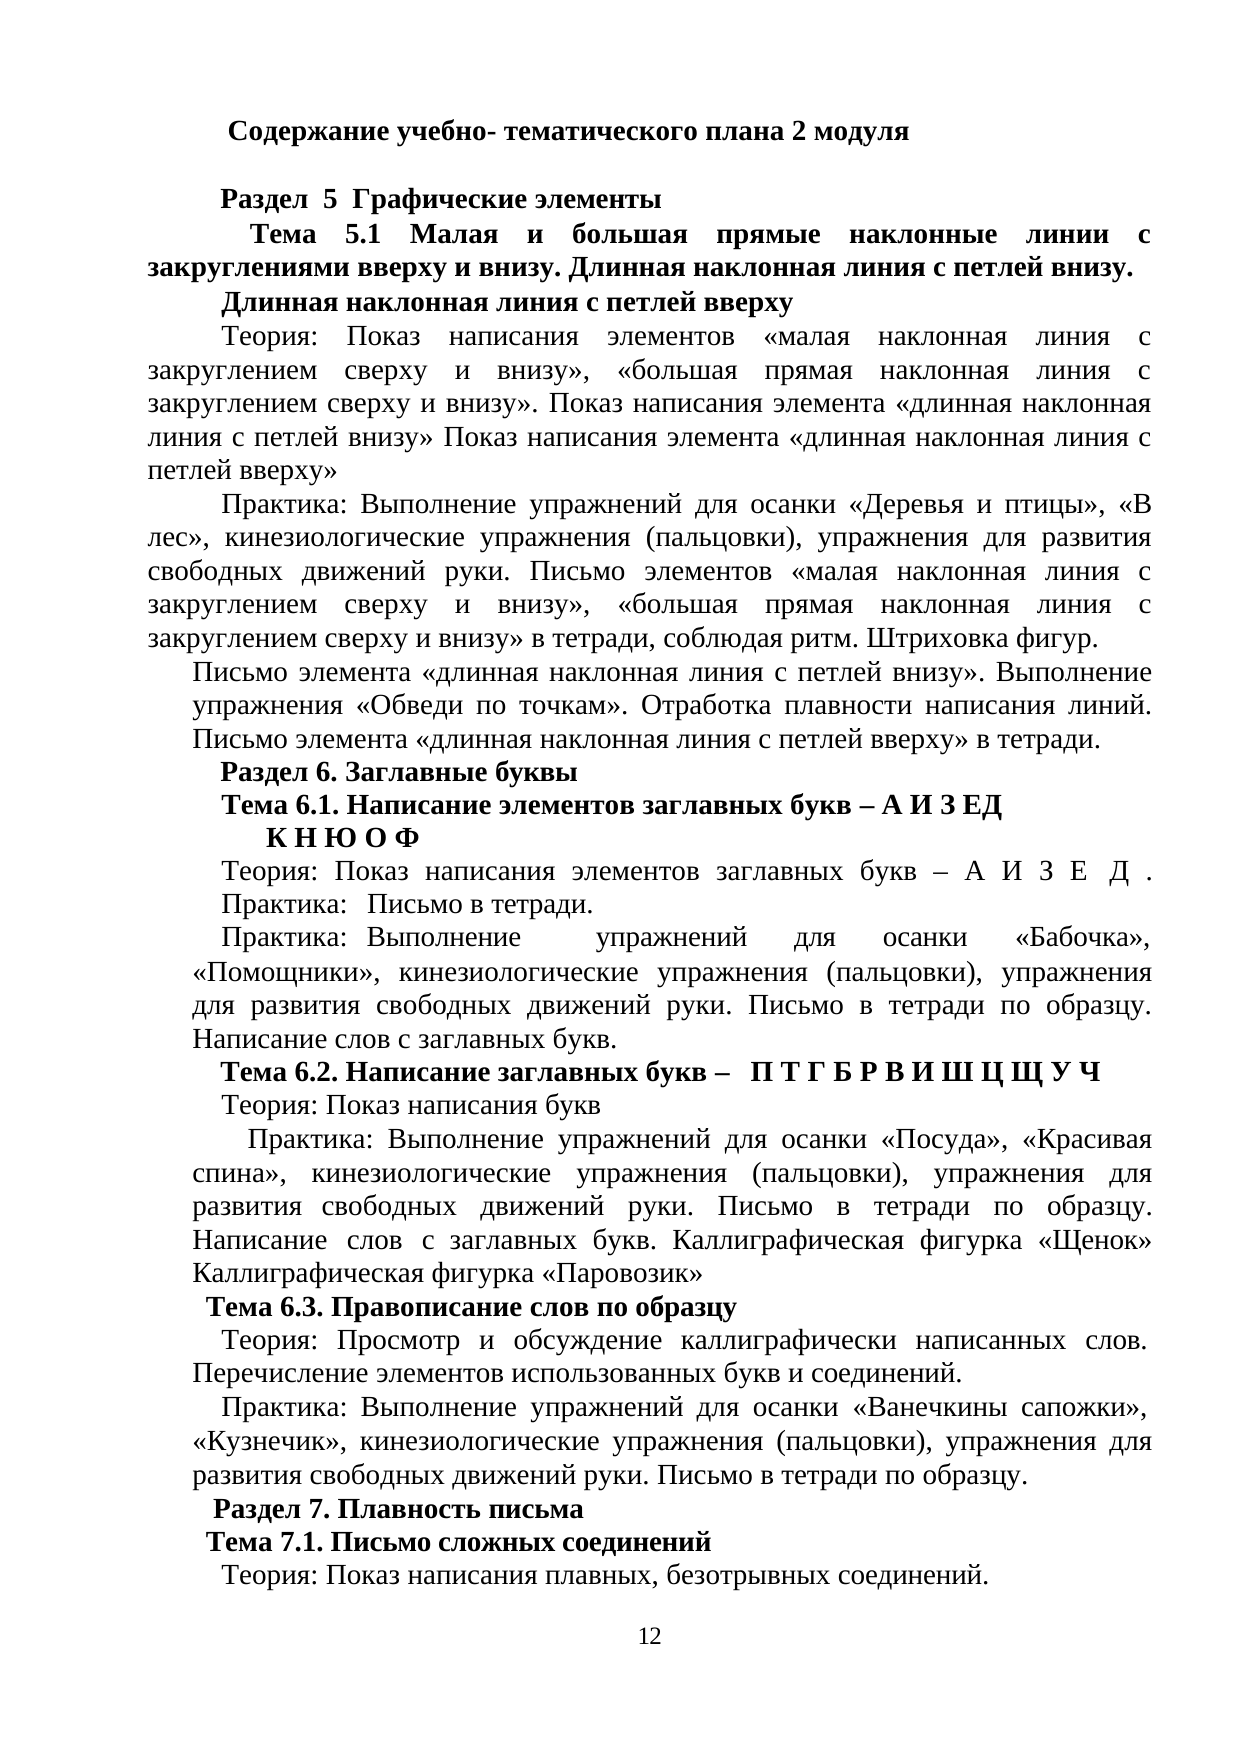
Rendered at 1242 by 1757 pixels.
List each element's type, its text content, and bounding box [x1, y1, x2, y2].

subtitle Тема 6.2. Написание заглавных букв – П Т Г Б Р В И Ш Ц Щ У Ч [118, 1055, 1183, 1088]
text Тема 6.1. Написание элементов заглавных букв – А И З ЕД [221, 788, 1183, 821]
text Письмо элемента «длинная наклонная линия с петлей внизу». Выполнение упражнения «Обведи по точкам». Отработка плавности написания линий. Письмо элемента «длинная наклонная линия с петлей вверху» в тетради. [192, 654, 1153, 754]
text Практика: Выполнение упражнений для осанки «Посуда», «Красивая спина», кинезиологические упражнения (пальцовки), упражнения для развития свободных движений руки. Письмо в тетради по образцу. Написание слов с заглавных букв. Каллиграфическая фигурка «Щенок» Каллиграфическая фигурка «Паровозик» [192, 1121, 1153, 1289]
subtitle Раздел 6. Заглавные буквы [118, 754, 1183, 788]
text Теория: Показ написания элементов заглавных букв – А И З Е Д . Практика: Письмо в тетради. [221, 854, 1152, 920]
subtitle Длинная наклонная линия с петлей вверху [147, 284, 1152, 317]
subtitle Раздел 7. Плавность письма [118, 1491, 1183, 1525]
subtitle Тема 5.1 Малая и большая прямые наклонные линии с закруглениями вверху и внизу. Длинная наклонная линия с петлей внизу. [147, 216, 1152, 283]
text Теория: Просмотр и обсуждение каллиграфически написанных слов. [221, 1323, 1183, 1356]
text Теория: Показ написания плавных, безотрывных соединений. [221, 1558, 1183, 1591]
text Теория: Показ написания букв [221, 1088, 1183, 1121]
text Практика: Выполнение упражнений для осанки «Ванечкины сапожки», [221, 1390, 1183, 1423]
subtitle Теория: Показ написания элементов «малая наклонная линия с закруглением сверху и внизу», «большая прямая наклонная линия с закруглением сверху и внизу». Показ написания элемента «длинная наклонная линия с петлей внизу» Показ написания элемента «длинная наклонная линия с петлей вверху» [147, 318, 1152, 486]
text «Кузнечик», кинезиологические упражнения (пальцовки), упражнения для развития свободных движений руки. Письмо в тетради по образцу. [192, 1423, 1153, 1490]
text Практика: Выполнение упражнений для осанки «Бабочка», [221, 920, 1183, 953]
subtitle Содержание учебно- тематического плана 2 модуля [118, 113, 1183, 147]
text Тема 7.1. Письмо сложных соединений [118, 1525, 1183, 1558]
subtitle К Н Ю О Ф [266, 821, 1183, 854]
text Перечисление элементов использованных букв и соединений. [192, 1356, 1183, 1389]
text «Помощники», кинезиологические упражнения (пальцовки), упражнения для развития свободных движений руки. Письмо в тетради по образцу. Написание слов с заглавных букв. [192, 954, 1153, 1054]
text Практика: Выполнение упражнений для осанки «Деревья и птицы», «В лес», кинезиологические упражнения (пальцовки), упражнения для развития свободных движений руки. Письмо элементов «малая наклонная линия с закруглением сверху и внизу», «большая прямая наклонная линия с закруглением сверху и внизу» в тетради, соблюдая ритм. Штриховка фигур. [147, 486, 1153, 654]
subtitle Раздел 5 Графические элементы [118, 182, 1183, 215]
subtitle Тема 6.3. Правописание слов по образцу [118, 1290, 1183, 1323]
